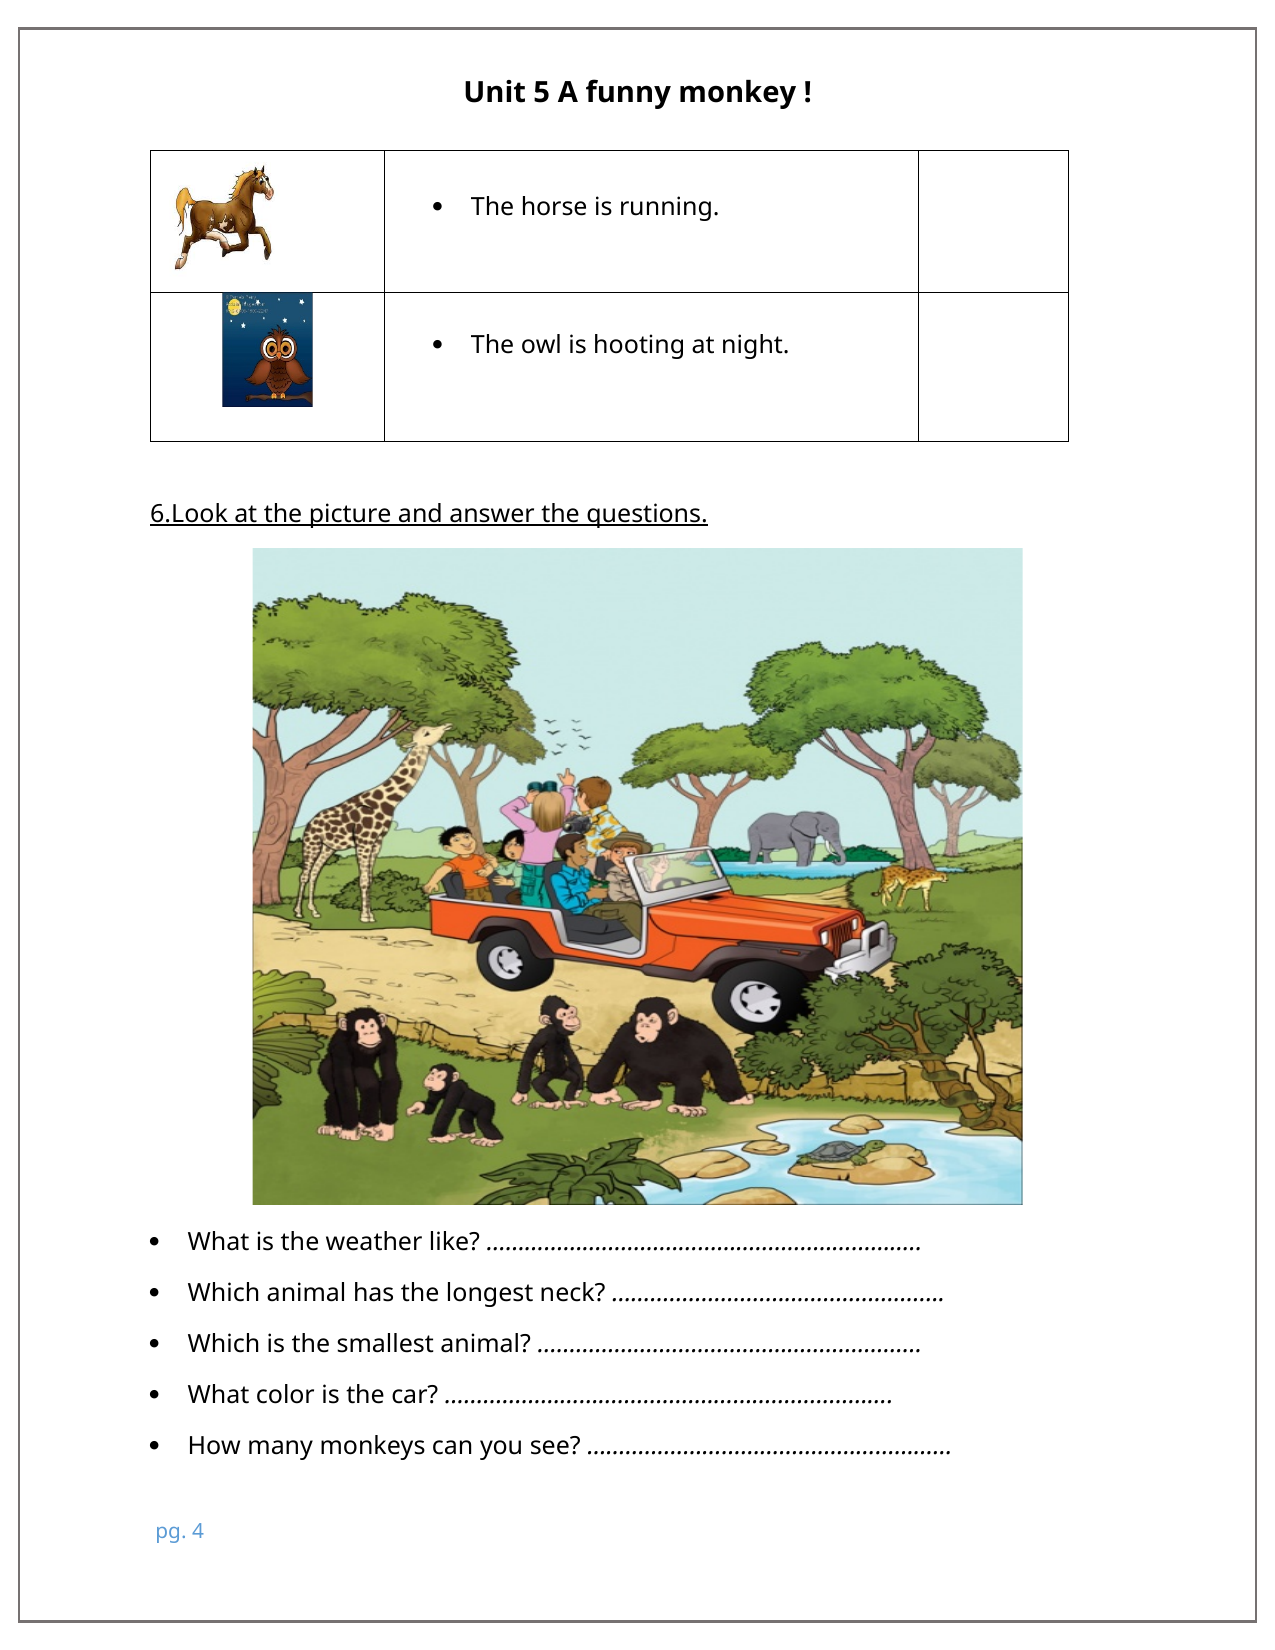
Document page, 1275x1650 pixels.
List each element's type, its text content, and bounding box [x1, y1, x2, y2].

table_cell [295, 151, 384, 292]
picture [161, 151, 313, 407]
list What color is the car? ……………………………………………………………. [150, 1377, 1125, 1411]
list What is the weather like? ………………………………………………………….. [150, 1224, 1125, 1258]
list Which animal has the longest neck? ……………………………………………. [150, 1275, 1125, 1309]
picture [252, 548, 1023, 1205]
table_cell The owl is hooting at night. [385, 293, 918, 441]
list Which is the smallest animal? …………………………………………………… [150, 1326, 1125, 1360]
table_cell [151, 293, 384, 441]
table_cell [919, 293, 1068, 441]
text 6.Look at the picture and answer the questions. [150, 495, 1125, 529]
list How many monkeys can you see? ………………………………………………… [150, 1428, 1125, 1462]
table_cell [151, 151, 161, 292]
table_cell [919, 151, 1068, 292]
table_cell The horse is running. [385, 151, 918, 292]
